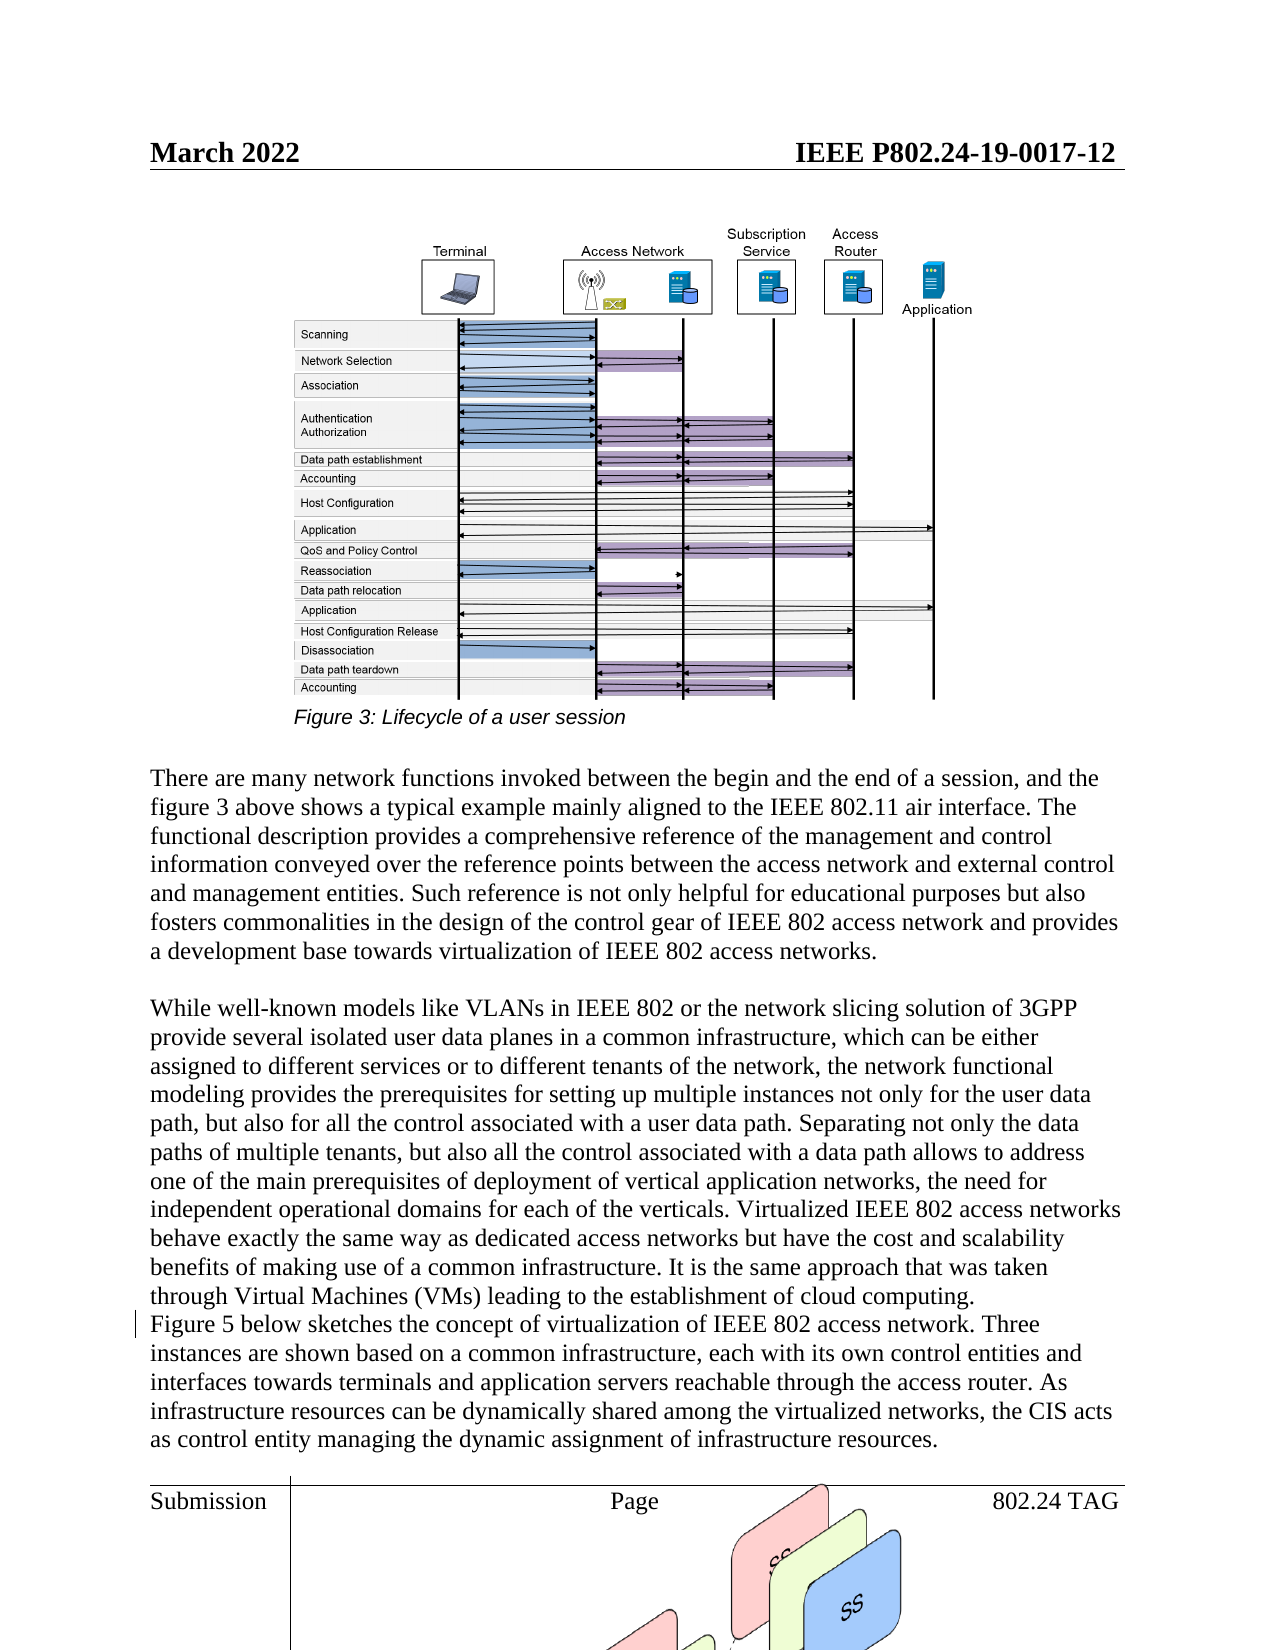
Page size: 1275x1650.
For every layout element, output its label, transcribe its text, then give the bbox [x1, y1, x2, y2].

text There are many network functions invoked between the begin and the end of a session, and the figure 3 above shows a typical example mainly aligned to the IEEE 802.11 air interface. The functional description provides a comprehensive reference of the management and control information conveyed over the reference points between the access network and external control and management entities. Such reference is not only helpful for educational purposes but also fosters commonalities in the design of the control gear of IEEE 802 access network and provides a development base towards virtualization of IEEE 802 access networks. [150, 763, 1125, 964]
text While well-known models like VLANs in IEEE 802 or the network slicing solution of 3GPP provide several isolated user data planes in a common infrastructure, which can be either assigned to different services or to different tenants of the network, the network functional modeling provides the prerequisites for setting up multiple instances not only for the user data path, but also for all the control associated with a user data path. Separating not only the data paths of multiple tenants, but also all the control associated with a data path allows to address one of the main prerequisites of deployment of vertical application networks, the need for independent operational domains for each of the verticals. Virtualized IEEE 802 access networks behave exactly the same way as dedicated access networks but have the cost and scalability benefits of making use of a common infrastructure. It is the same approach that was taken through Virtual Machines (VMs) leading to the establishment of cloud computing. [150, 993, 1125, 1309]
picture [305, 1475, 915, 1650]
picture [293, 220, 981, 701]
